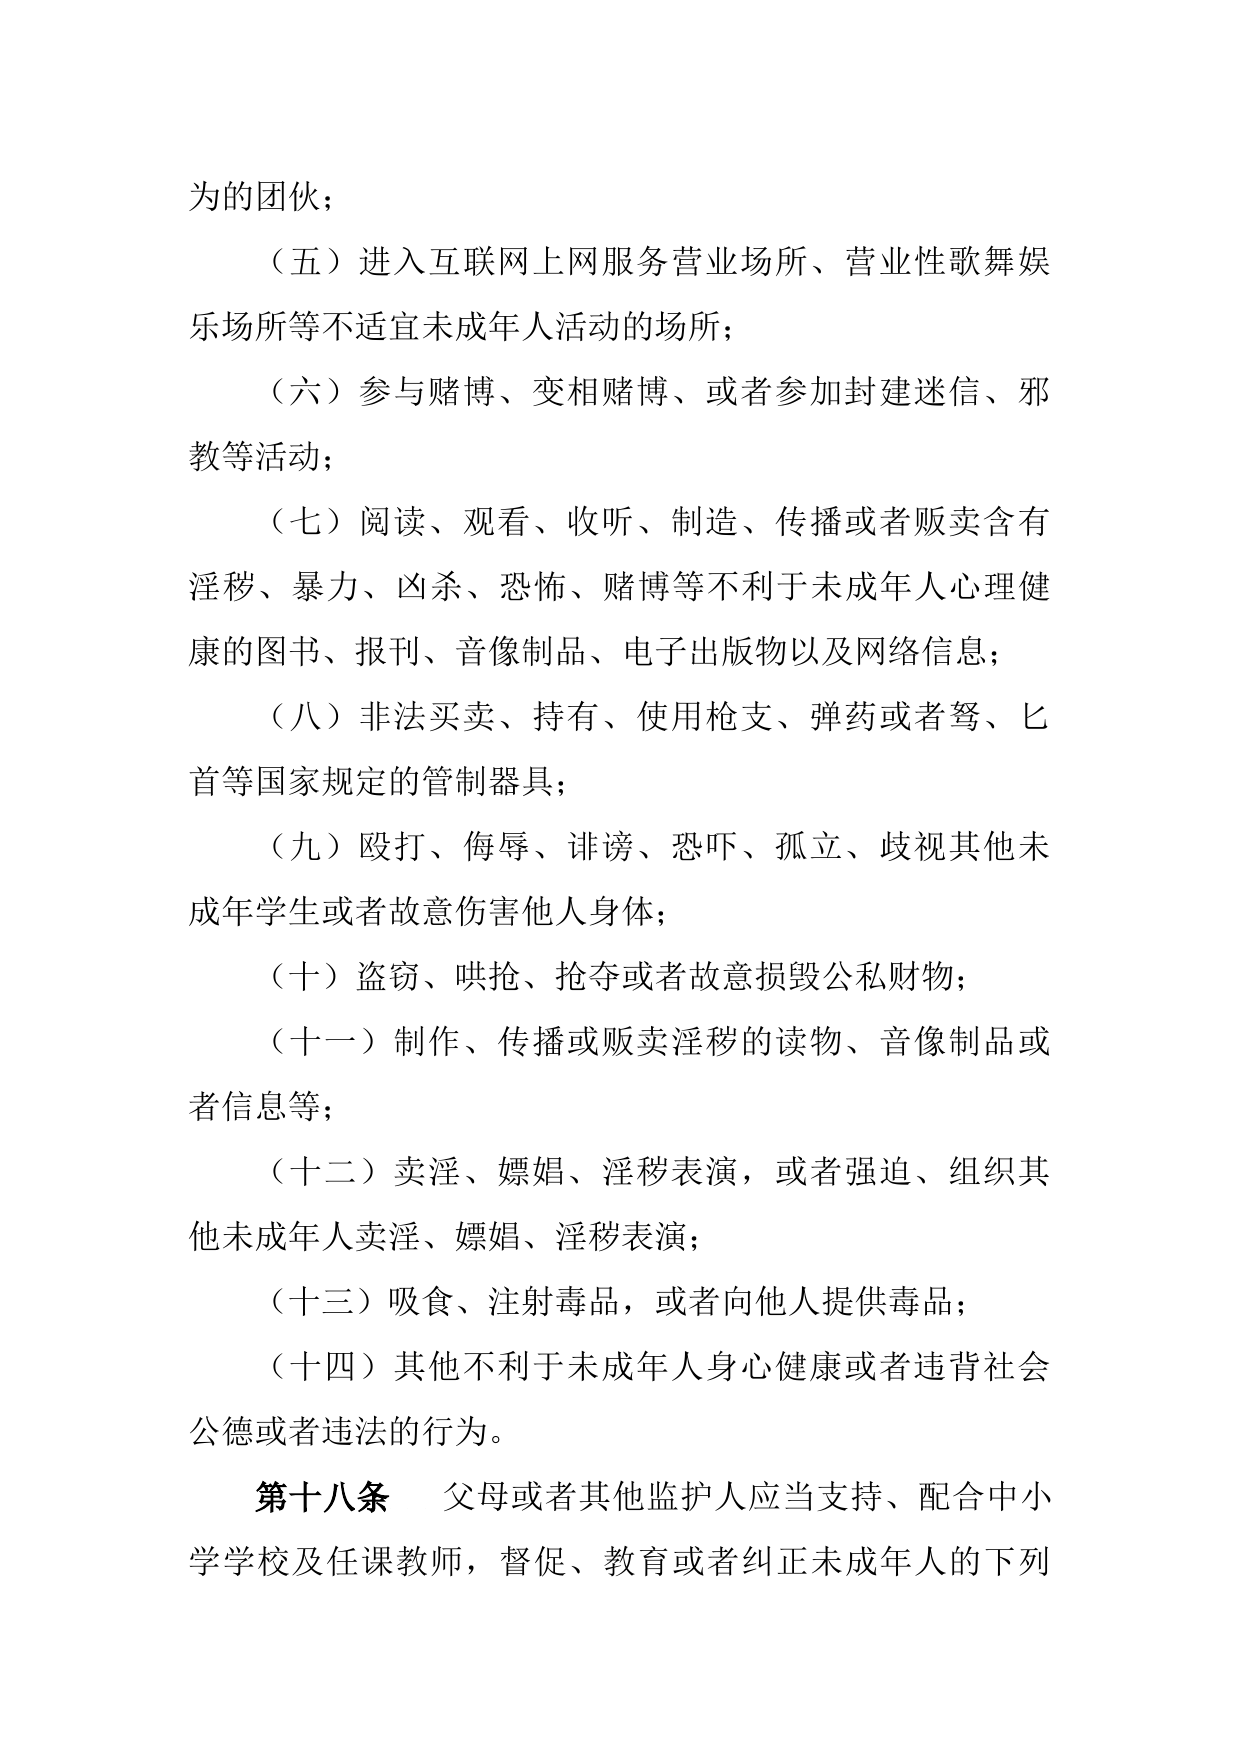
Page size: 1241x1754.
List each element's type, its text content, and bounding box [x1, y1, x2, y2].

text （十）盗窃、哄抢、抢夺或者故意损毁公私财物； [187, 942, 1053, 1007]
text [187, 1462, 1053, 1592]
text （十一）制作、传播或贩卖淫秽的读物、音像制品或者信息等； [187, 1007, 1053, 1137]
text （九）殴打、侮辱、诽谤、恐吓、孤立、歧视其他未成年学生或者故意伤害他人身体； [187, 812, 1053, 942]
text （十三）吸食、注射毒品，或者向他人提供毒品； [187, 1267, 1053, 1332]
text （五）进入互联网上网服务营业场所、营业性歌舞娱乐场所等不适宜未成年人活动的场所； [187, 227, 1053, 357]
text （七）阅读、观看、收听、制造、传播或者贩卖含有淫秽、暴力、凶杀、恐怖、赌博等不利于未成年人心理健康的图书、报刊、音像制品、电子出版物以及网络信息； [187, 487, 1053, 682]
text （八）非法买卖、持有、使用枪支、弹药或者驽、匕首等国家规定的管制器具； [187, 682, 1053, 812]
text （六）参与赌博、变相赌博、或者参加封建迷信、邪教等活动； [187, 357, 1053, 487]
text （十四）其他不利于未成年人身心健康或者违背社会公德或者违法的行为。 [187, 1332, 1053, 1462]
text （十二）卖淫、嫖娼、淫秽表演，或者强迫、组织其他未成年人卖淫、嫖娼、淫秽表演； [187, 1137, 1053, 1267]
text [187, 162, 1053, 227]
